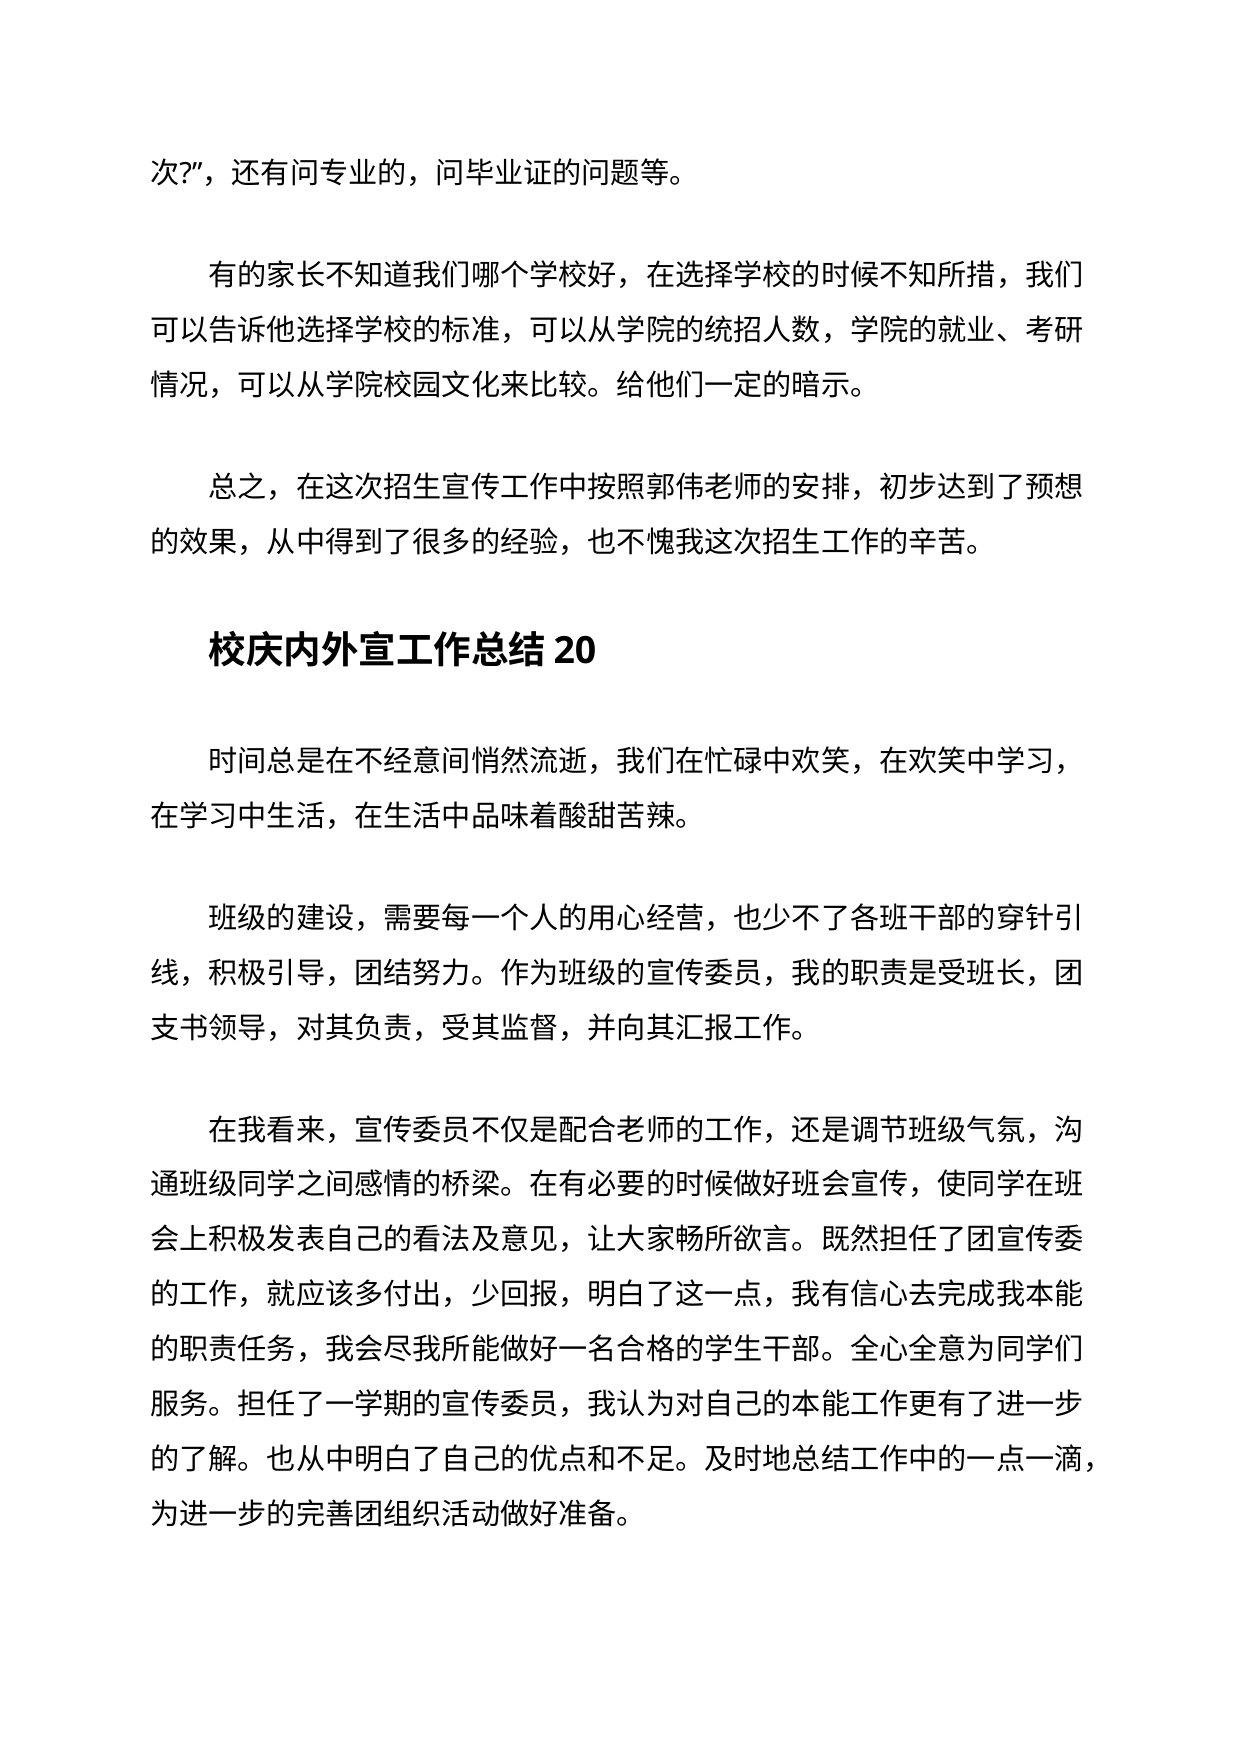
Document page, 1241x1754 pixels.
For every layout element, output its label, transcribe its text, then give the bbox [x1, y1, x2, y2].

text 在我看来，宣传委员不仅是配合老师的工作，还是调节班级气氛，沟通班级同学之间感情的桥梁。在有必要的时候做好班会宣传，使同学在班会上积极发表自己的看法及意见，让大家畅所欲言。既然担任了团宣传委的工作，就应该多付出，少回报，明白了这一点，我有信心去完成我本能的职责任务，我会尽我所能做好一名合格的学生干部。全心全意为同学们服务。担任了一学期的宣传委员，我认为对自己的本能工作更有了进一步的了解。也从中明白了自己的优点和不足。及时地总结工作中的一点一滴，为进一步的完善团组织活动做好准备。 [150, 1106, 1090, 1533]
text 总之，在这次招生宣传工作中按照郭伟老师的安排，初步达到了预想的效果，从中得到了很多的经验，也不愧我这次招生工作的辛苦。 [150, 463, 1090, 561]
text 有的家长不知道我们哪个学校好，在选择学校的时候不知所措，我们可以告诉他选择学校的标准，可以从学院的统招人数，学院的就业、考研情况，可以从学院校园文化来比较。给他们一定的暗示。 [150, 252, 1090, 404]
text 时间总是在不经意间悄然流逝，我们在忙碌中欢笑，在欢笑中学习，在学习中生活，在生活中品味着酸甜苦辣。 [150, 738, 1090, 835]
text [150, 150, 1090, 192]
text 校庆内外宣工作总结20 [150, 620, 1090, 675]
text 班级的建设，需要每一个人的用心经营，也少不了各班干部的穿针引线，积极引导，团结努力。作为班级的宣传委员，我的职责是受班长，团支书领导，对其负责，受其监督，并向其汇报工作。 [150, 894, 1090, 1047]
